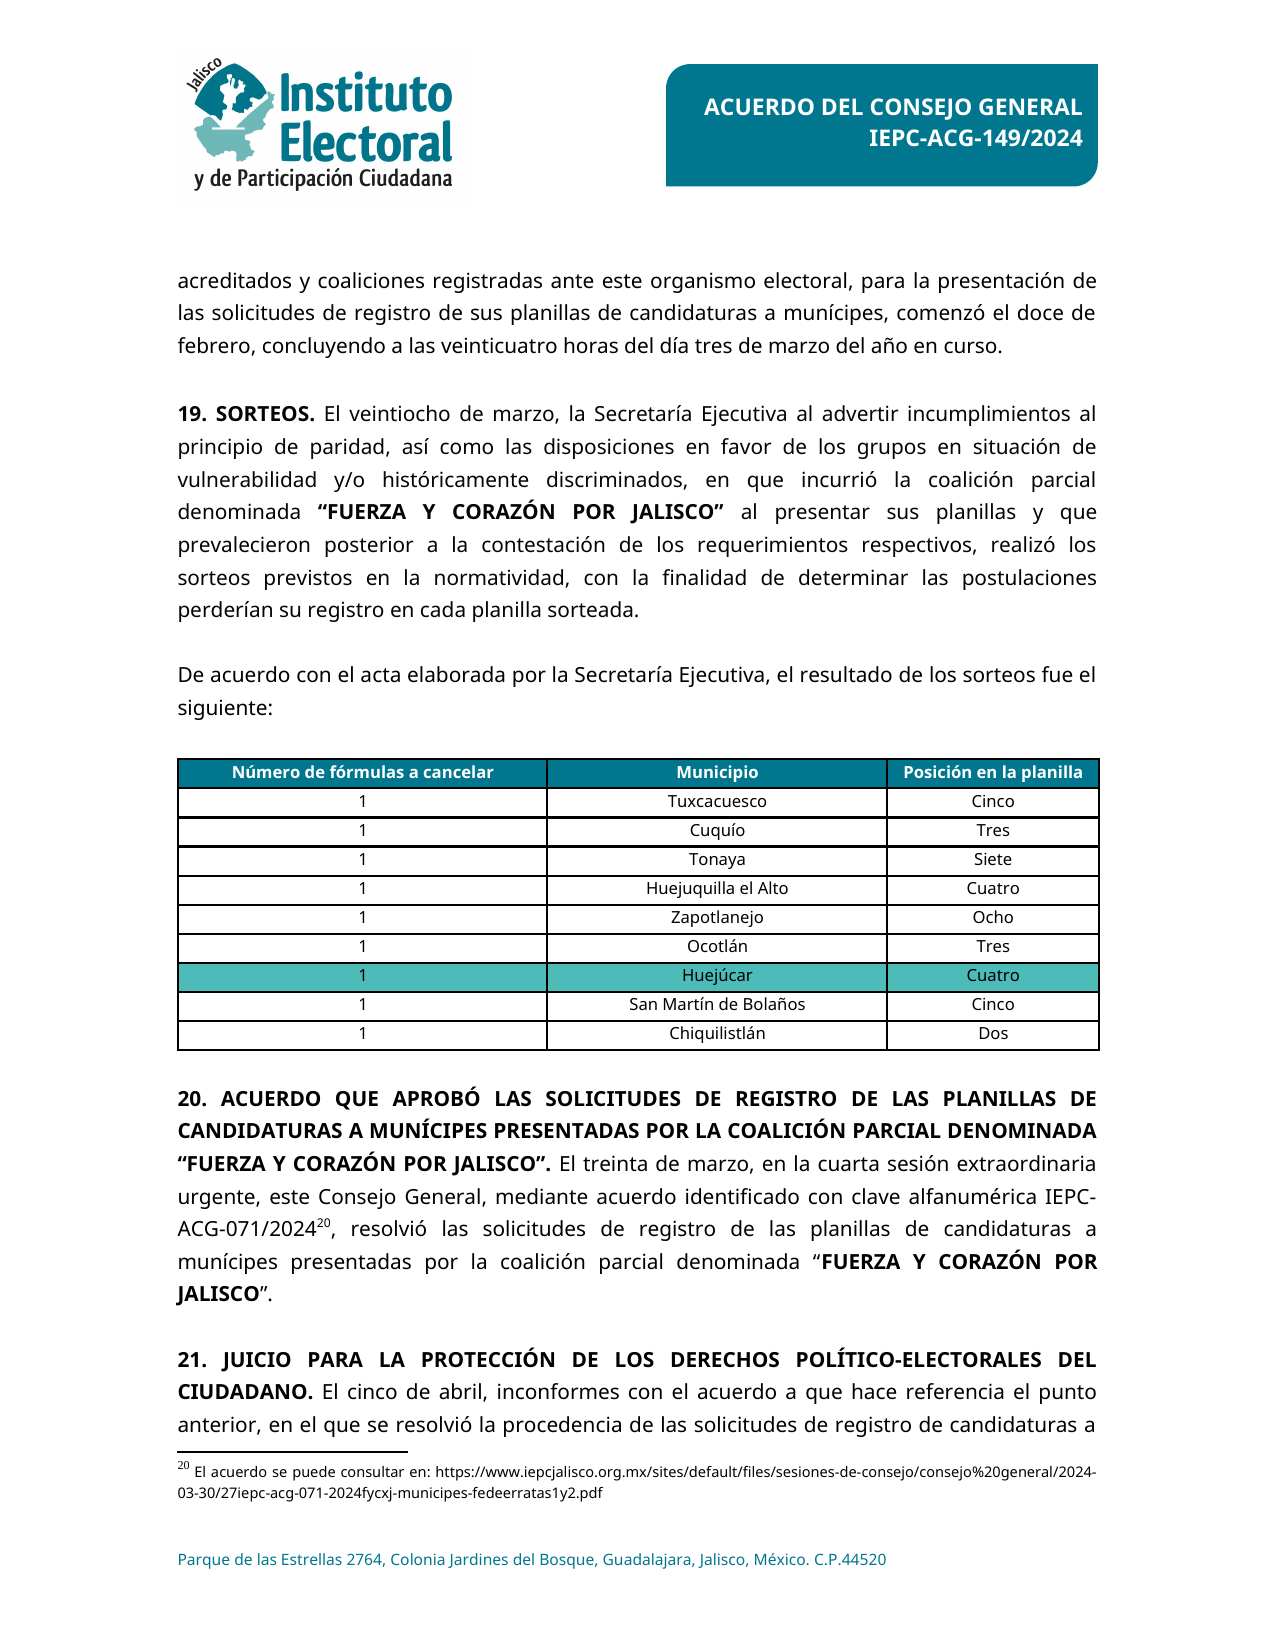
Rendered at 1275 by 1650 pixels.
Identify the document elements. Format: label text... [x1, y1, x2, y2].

table_cell Cinco [888, 789, 1098, 816]
table_cell 1 [179, 1022, 546, 1049]
table_cell 1 [179, 935, 546, 962]
table_header Número de fórmulas a cancelar [179, 760, 546, 787]
table_cell Cuatro [888, 877, 1098, 903]
text De acuerdo con el acta elaborada por la Secretaría Ejecutiva, el resultado de los sorteos fue el siguiente: [177, 660, 1098, 721]
table_cell Cuquío [548, 819, 886, 845]
table_cell 1 [179, 993, 546, 1020]
table_cell 1 [179, 906, 546, 933]
table_cell San Martín de Bolaños [548, 993, 886, 1020]
table_cell Tonaya [548, 848, 886, 874]
table_cell Cuatro [888, 964, 1098, 991]
table_cell Tres [888, 819, 1098, 845]
table_cell 1 [179, 877, 546, 903]
table_cell Chiquilistlán [548, 1022, 886, 1049]
table_cell 1 [179, 848, 546, 874]
text 20. ACUERDO QUE APROBÓ LAS SOLICITUDES DE REGISTRO DE LAS PLANILLAS DE CANDIDATURAS A MUNÍCIPES PRESENTADAS POR LA COALICIÓN PARCIAL DENOMINADA “FUERZA Y CORAZÓN POR JALISCO”. El treinta de marzo, en la cuarta sesión extraordinaria urgente, este Consejo General, mediante acuerdo identificado con clave alfanumérica IEPC-ACG-071/2024, resolvió las solicitudes de registro de las planillas de candidaturas a munícipes presentadas por la coalición parcial denominada “FUERZA Y CORAZÓN POR JALISCO”. [177, 1084, 1098, 1308]
table_cell Dos [888, 1022, 1098, 1049]
table_cell Tres [888, 935, 1098, 962]
table_cell Huejúcar [548, 964, 886, 991]
table_cell Ocho [888, 906, 1098, 933]
table_cell Ocotlán [548, 935, 886, 962]
table_cell 1 [179, 789, 546, 816]
text 19. SORTEOS. El veintiocho de marzo, la Secretaría Ejecutiva al advertir incumplimientos al principio de paridad, así como las disposiciones en favor de los grupos en situación de vulnerabilidad y/o históricamente discriminados, en que incurrió la coalición parcial denominada “FUERZA Y CORAZÓN POR JALISCO” al presentar sus planillas y que prevalecieron posterior a la contestación de los requerimientos respectivos, realizó los sorteos previstos en la normatividad, con la finalidad de determinar las postulaciones perderían su registro en cada planilla sorteada. [177, 399, 1098, 624]
table_cell Tuxcacuesco [548, 789, 886, 816]
table_header Municipio [548, 760, 886, 787]
table_cell 1 [179, 819, 546, 845]
picture [177, 47, 473, 206]
table_cell Huejuquilla el Alto [548, 877, 886, 903]
table_header Posición en la planilla [888, 760, 1098, 787]
table_cell Siete [888, 848, 1098, 874]
table_cell Zapotlanejo [548, 906, 886, 933]
table_cell Cinco [888, 993, 1098, 1020]
table_cell 1 [179, 964, 546, 991]
